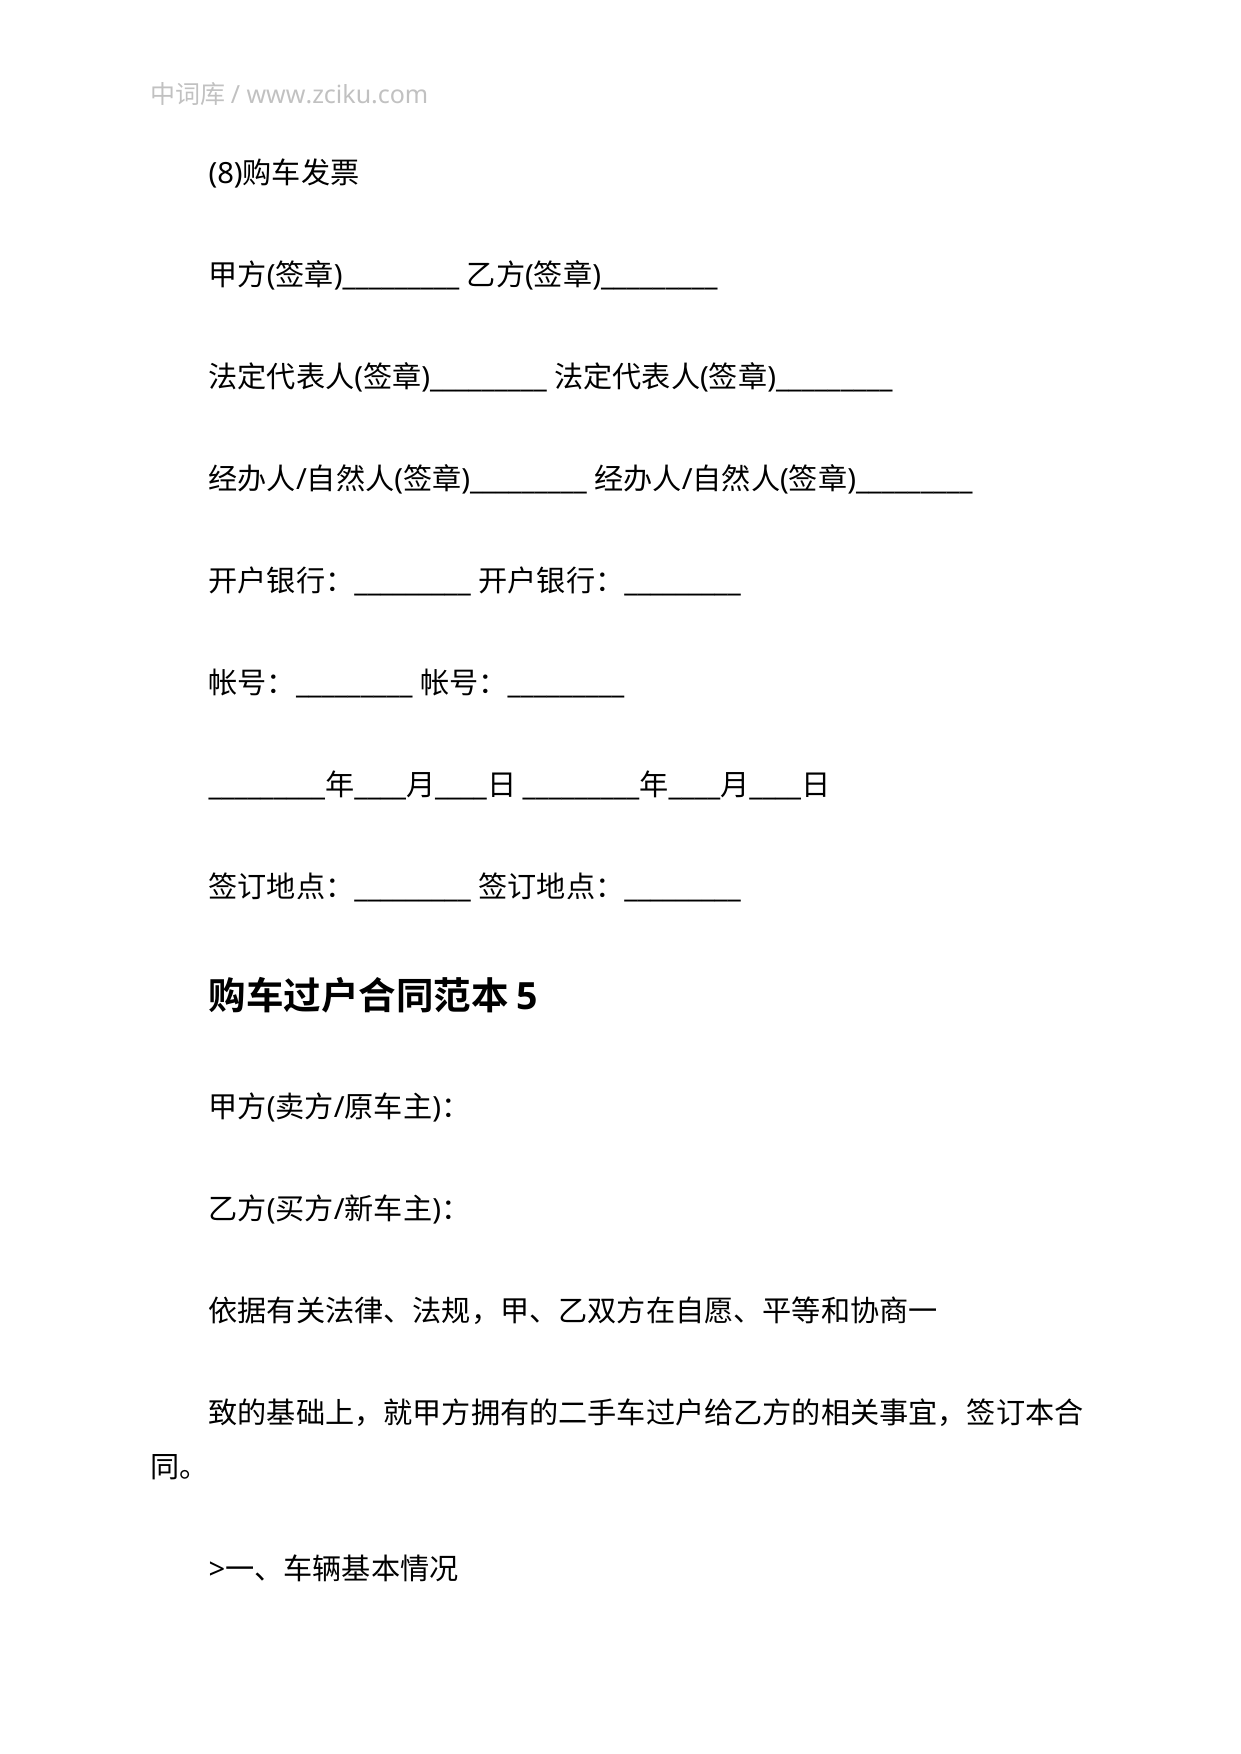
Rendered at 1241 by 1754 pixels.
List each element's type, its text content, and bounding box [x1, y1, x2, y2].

text 依据有关法律、法规，甲、乙双方在自愿、平等和协商一 [150, 1287, 1090, 1330]
text 法定代表人(签章)_________ 法定代表人(签章)_________ [150, 354, 1090, 396]
text 签订地点：_________ 签订地点：_________ [150, 864, 1090, 906]
text 甲方(卖方/原车主)： [150, 1083, 1090, 1126]
text 致的基础上，就甲方拥有的二手车过户给乙方的相关事宜，签订本合同。 [150, 1389, 1090, 1486]
text 甲方(签章)_________ 乙方(签章)_________ [150, 252, 1090, 294]
text (8)购车发票 [150, 150, 1090, 192]
text 乙方(买方/新车主)： [150, 1185, 1090, 1228]
text >一、车辆基本情况 [150, 1546, 1090, 1588]
text 开户银行：_________ 开户银行：_________ [150, 558, 1090, 600]
text 经办人/自然人(签章)_________ 经办人/自然人(签章)_________ [150, 456, 1090, 498]
text _________年____月____日 _________年____月____日 [150, 762, 1090, 804]
text 帐号：_________ 帐号：_________ [150, 660, 1090, 702]
text 购车过户合同范本5 [150, 966, 1090, 1020]
